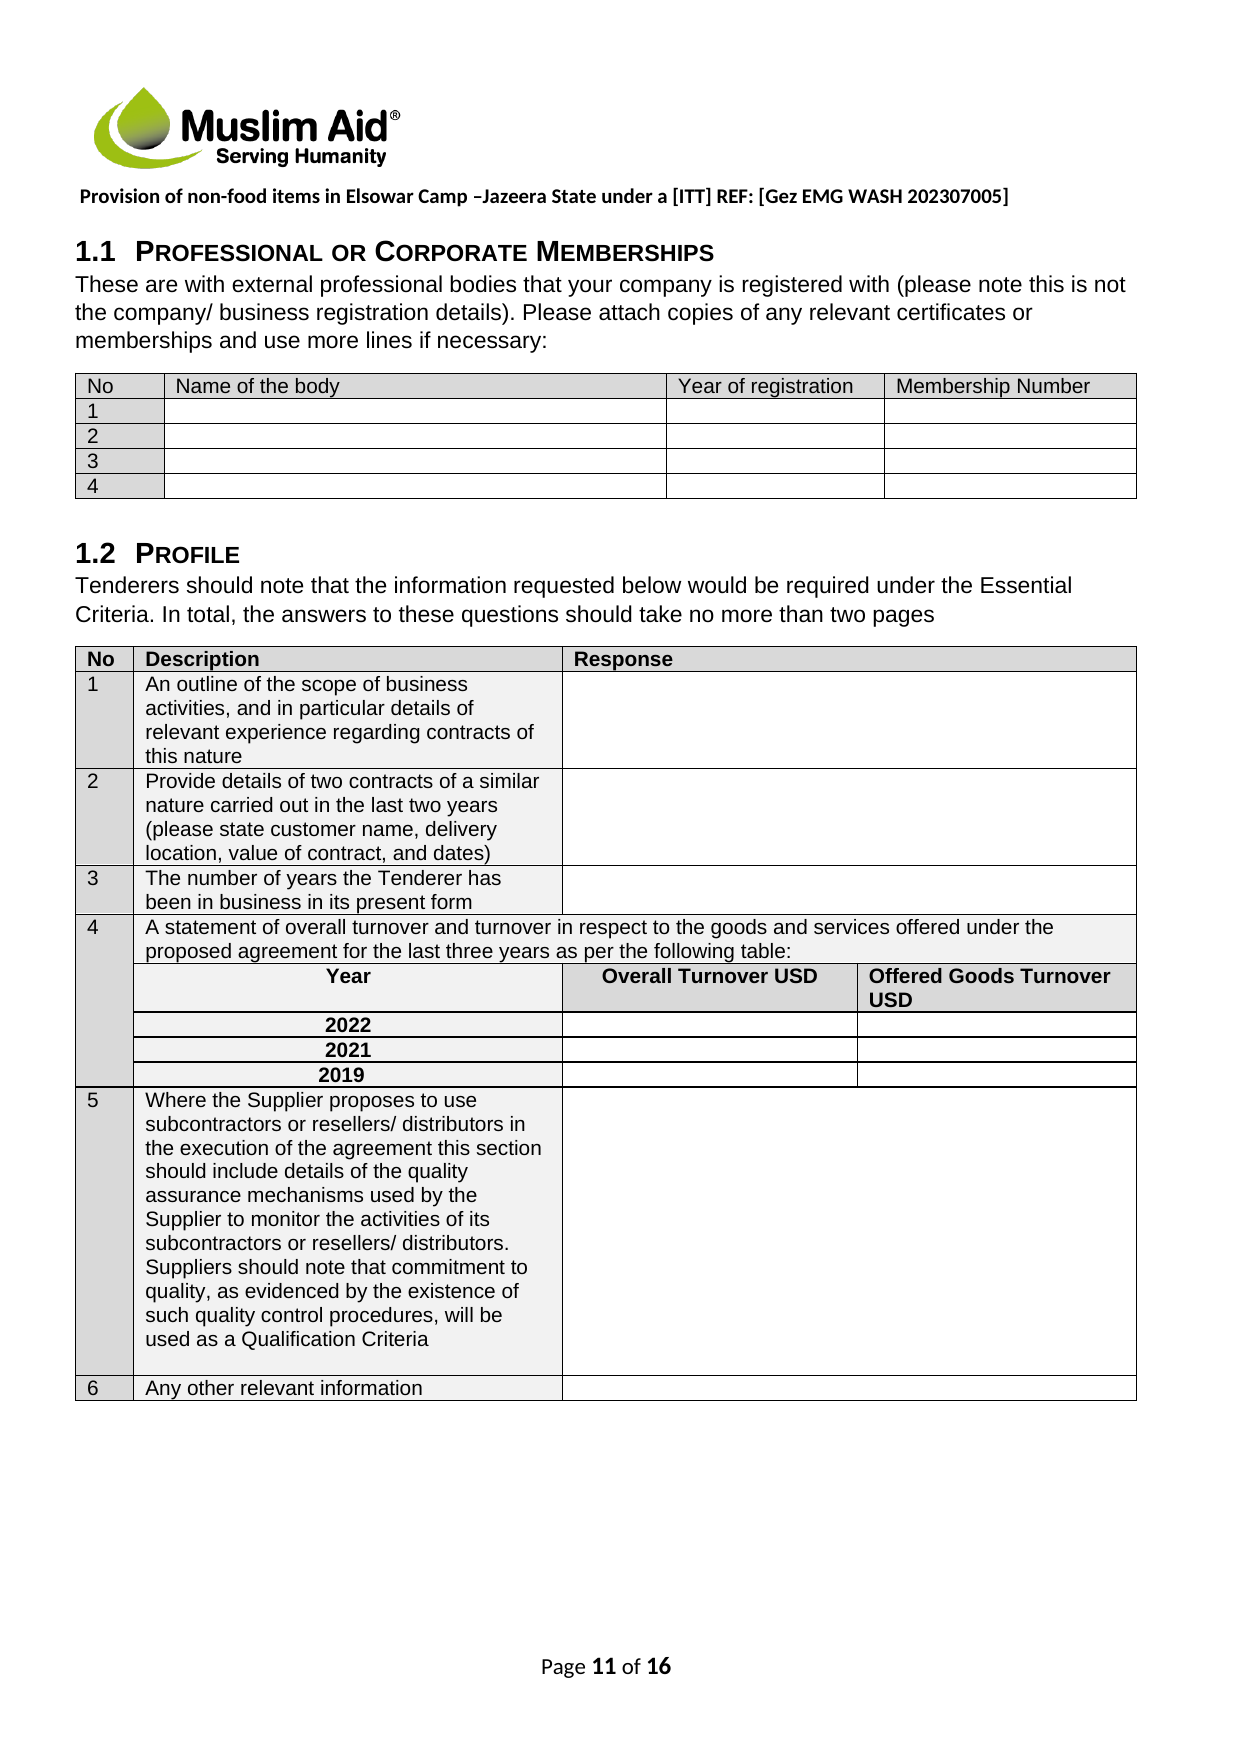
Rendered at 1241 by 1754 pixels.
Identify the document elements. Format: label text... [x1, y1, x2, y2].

table_cell Year [134, 964, 562, 1011]
table_header Membership Number [885, 374, 1136, 398]
table_cell Provide details of two contracts of a similar nature carried out in the last two years (please state customer name, delivery location, value of contract, and dates) [134, 769, 562, 864]
table_cell 1 [76, 399, 164, 423]
table_cell [165, 399, 666, 423]
table_cell Overall Turnover USD [563, 964, 857, 1011]
table_cell [667, 424, 884, 448]
table_cell An outline of the scope of business activities, and in particular details of relevant experience regarding contracts of this nature [134, 672, 562, 768]
table_cell [885, 399, 1136, 423]
table_cell 1 [76, 672, 133, 768]
table_cell [858, 1063, 1136, 1086]
text These are with external professional bodies that your company is registered with (please note this is not the company/ business registration details). Please attach copies of any relevant certificates or memberships and use more lines if necessary: [75, 271, 1137, 354]
table_cell [563, 769, 1136, 864]
table_cell 4 [76, 474, 164, 498]
table_cell Any other relevant information [134, 1376, 562, 1400]
table_cell 5 [76, 1088, 133, 1375]
table_cell 3 [76, 866, 133, 913]
table_cell 2022 [134, 1013, 562, 1036]
table_cell [858, 1013, 1136, 1036]
table_cell [165, 474, 666, 498]
table_cell [885, 424, 1136, 448]
table_cell A statement of overall turnover and turnover in respect to the goods and services offered under the proposed agreement for the last three years as per the following table: [134, 915, 1136, 962]
table_cell 4 [76, 915, 133, 1086]
table_cell [858, 1038, 1136, 1061]
table_cell [165, 424, 666, 448]
table_cell The number of years the Tenderer has been in business in its present form [134, 866, 562, 913]
table_cell 2021 [134, 1038, 562, 1061]
table_cell Offered Goods Turnover USD [858, 964, 1136, 1011]
subtitle Profile [75, 536, 1137, 570]
table_header Name of the body [165, 374, 666, 398]
text Tenderers should note that the information requested below would be required under the Essential Criteria. In total, the answers to these questions should take no more than two pages [75, 572, 1137, 627]
picture [75, 73, 415, 184]
table_cell [563, 1038, 857, 1061]
table_cell [563, 1063, 857, 1086]
table_cell [885, 449, 1136, 473]
table_header Year of registration [667, 374, 884, 398]
table_cell [563, 672, 1136, 768]
table_cell [885, 474, 1136, 498]
table_header No [76, 647, 133, 671]
table_cell Where the Supplier proposes to use subcontractors or resellers/ distributors in the execution of the agreement this section should include details of the quality assurance mechanisms used by the Supplier to monitor the activities of its subcontractors or resellers/ distributors. Suppliers should note that commitment to quality, as evidenced by the existence of such quality control procedures, will be used as a Qualification Criteria [134, 1088, 562, 1375]
table_cell 6 [76, 1376, 133, 1400]
table_cell [563, 1088, 1136, 1375]
table_cell [563, 866, 1136, 913]
table_cell [563, 1376, 1136, 1400]
table_header No [76, 374, 164, 398]
table_cell 3 [76, 449, 164, 473]
table_cell [667, 449, 884, 473]
table_cell 2 [76, 769, 133, 864]
table_header Description [134, 647, 562, 671]
table_cell [667, 474, 884, 498]
table_cell 2 [76, 424, 164, 448]
table_cell 2019 [134, 1063, 562, 1086]
table_cell [563, 1013, 857, 1036]
table_cell [667, 399, 884, 423]
subtitle Professional or Corporate Memberships [75, 234, 1137, 268]
table_header Response [563, 647, 1136, 671]
table_cell [165, 449, 666, 473]
